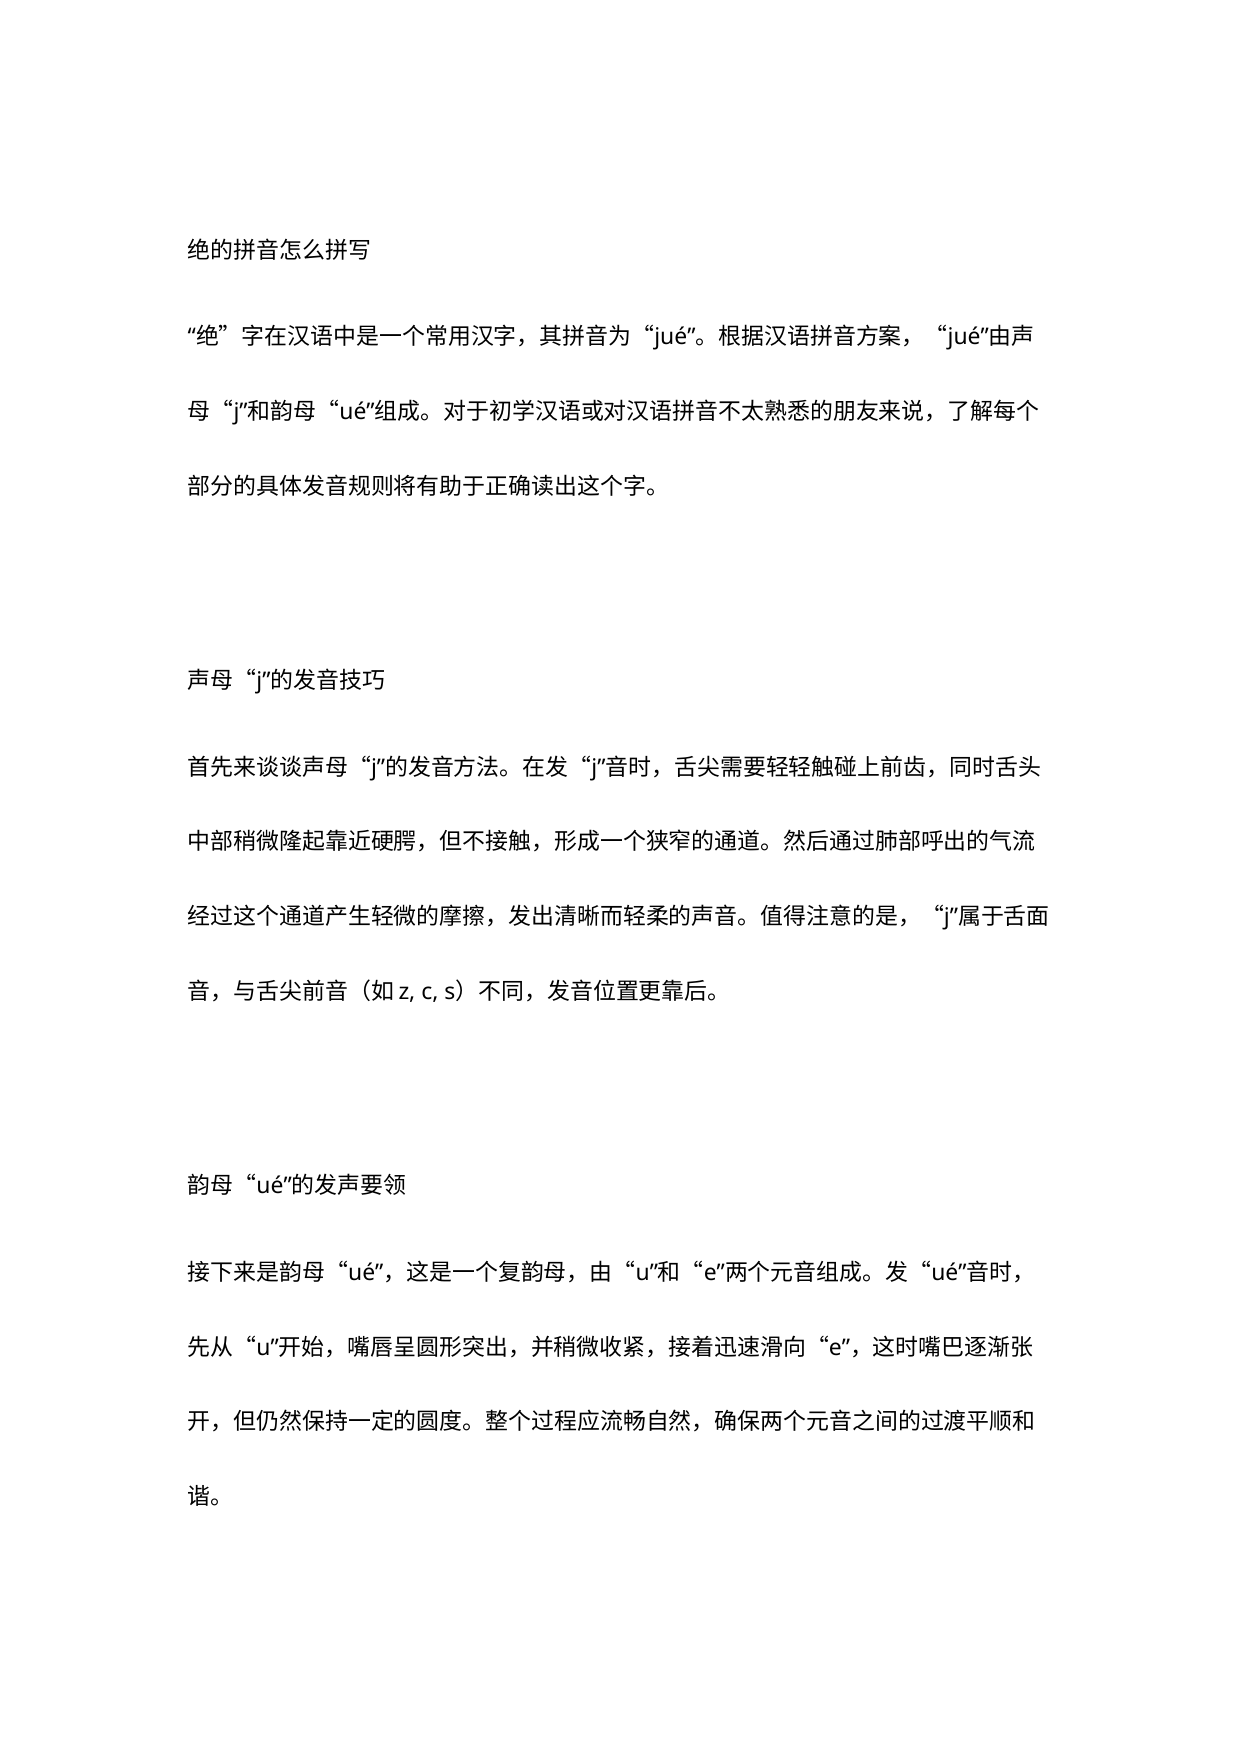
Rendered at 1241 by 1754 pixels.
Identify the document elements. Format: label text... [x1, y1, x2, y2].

text 绝的拼音怎么拼写 [187, 216, 1053, 281]
text 声母“j”的发音技巧 [187, 646, 1053, 711]
text “绝”字在汉语中是一个常用汉字，其拼音为“jué”。根据汉语拼音方案，“jué”由声母“j”和韵母“ué”组成。对于初学汉语或对汉语拼音不太熟悉的朋友来说，了解每个部分的具体发音规则将有助于正确读出这个字。 [187, 302, 1053, 517]
text 接下来是韵母“ué”，这是一个复韵母，由“u”和“e”两个元音组成。发“ué”音时，先从“u”开始，嘴唇呈圆形突出，并稍微收紧，接着迅速滑向“e”，这时嘴巴逐渐张开，但仍然保持一定的圆度。整个过程应流畅自然，确保两个元音之间的过渡平顺和谐。 [187, 1238, 1053, 1527]
text 韵母“ué”的发声要领 [187, 1151, 1053, 1216]
text 首先来谈谈声母“j”的发音方法。在发“j”音时，舌尖需要轻轻触碰上前齿，同时舌头中部稍微隆起靠近硬腭，但不接触，形成一个狭窄的通道。然后通过肺部呼出的气流经过这个通道产生轻微的摩擦，发出清晰而轻柔的声音。值得注意的是，“j”属于舌面音，与舌尖前音（如z, c, s）不同，发音位置更靠后。 [187, 733, 1053, 1022]
